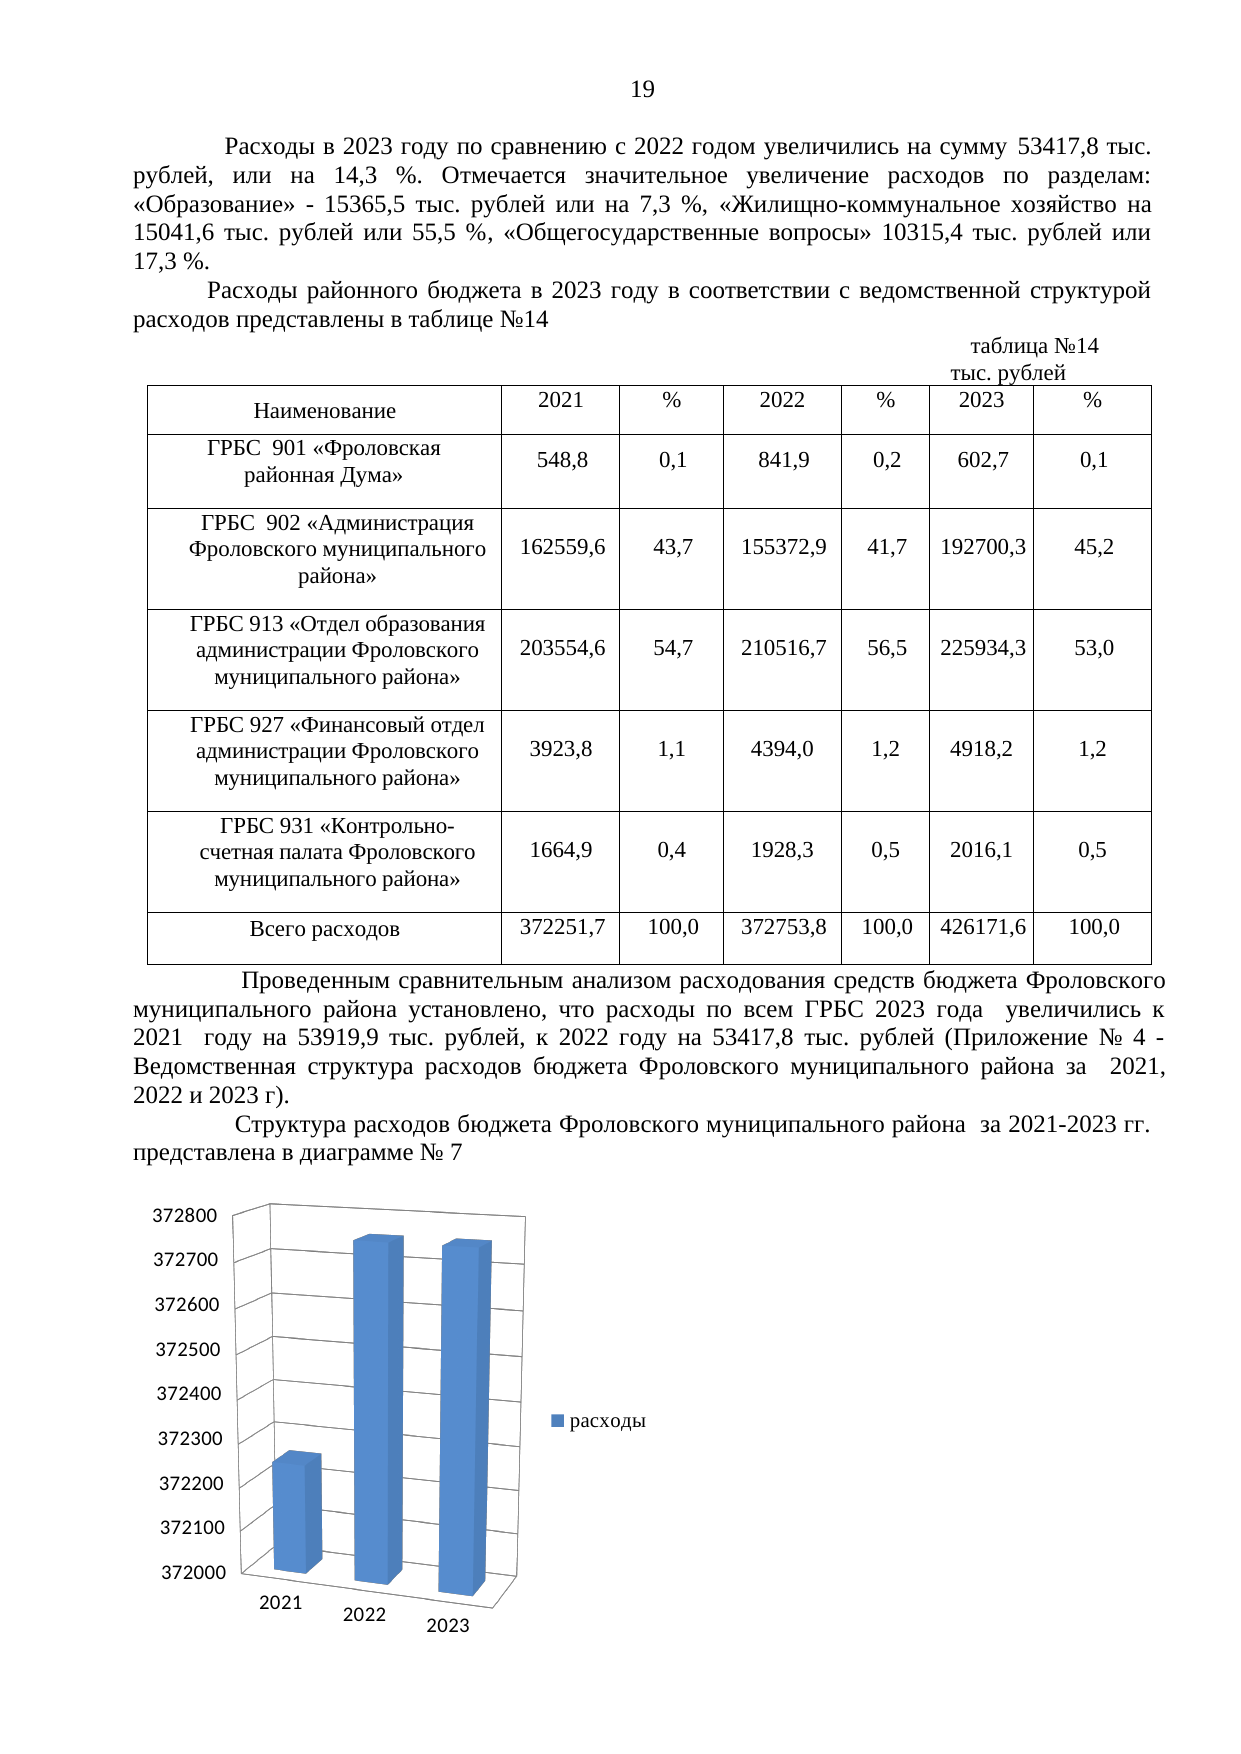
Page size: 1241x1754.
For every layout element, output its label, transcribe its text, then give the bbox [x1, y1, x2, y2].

table_cell ГРБС 927 «Финансовый отдел администрации Фроловского муниципального района» [148, 711, 501, 811]
text Расходы в 2023 году по сравнению с 2022 годом увеличились на сумму 53417,8 тыс. рублей, или на 14,3 %. Отмечается значительное увеличение расходов по разделам: «Образование» - 15365,5 тыс. рублей или на 7,3 %, «Жилищно-коммунальное хозяйство на 15041,6 тыс. рублей или 55,5 %, «Общегосударственные вопросы» 10315,4 тыс. рублей или 17,3 %. [133, 131, 1152, 275]
table_cell 4918,2 [930, 711, 1033, 811]
table_cell 100,0 [1034, 913, 1151, 964]
table_cell Всего расходов [148, 913, 501, 964]
table_cell 43,7 [620, 509, 723, 609]
table_cell 1,1 [620, 711, 723, 811]
table_cell 1928,3 [724, 812, 841, 912]
table_cell 3923,8 [502, 711, 619, 811]
table_cell 1664,9 [502, 812, 619, 912]
table_cell ГРБС 902 «Администрация Фроловского муниципального района» [148, 509, 501, 609]
table_cell 155372,9 [724, 509, 841, 609]
table_cell 372753,8 [724, 913, 841, 964]
table_cell 53,0 [1034, 610, 1151, 710]
table_cell 0,2 [842, 435, 929, 508]
table_cell 0,1 [620, 435, 723, 508]
table_cell 54,7 [620, 610, 723, 710]
table_cell 4394,0 [724, 711, 841, 811]
text Расходы районного бюджета в 2023 году в соответствии с ведомственной структурой расходов представлены в таблице №14 [133, 275, 1152, 332]
table_cell 548,8 [502, 435, 619, 508]
table_cell 0,4 [620, 812, 723, 912]
table_cell 41,7 [842, 509, 929, 609]
table_cell 0,5 [1034, 812, 1151, 912]
table_header % [1034, 386, 1151, 433]
table_header 2021 [502, 386, 619, 433]
table_cell 45,2 [1034, 509, 1151, 609]
text Проведенным сравнительным анализом расходования средств бюджета Фроловского муниципального района установлено, что расходы по всем ГРБС 2023 года увеличились к 2021 году на 53919,9 тыс. рублей, к 2022 году на 53417,8 тыс. рублей (Приложение № 4 - Ведомственная структура расходов бюджета Фроловского муниципального района за 2021, 2022 и 2023 г). [133, 965, 1167, 1109]
table_cell 841,9 [724, 435, 841, 508]
table_cell 0,5 [842, 812, 929, 912]
table_header % [842, 386, 929, 433]
table_cell 192700,3 [930, 509, 1033, 609]
table_cell 100,0 [842, 913, 929, 964]
table_cell 100,0 [620, 913, 723, 964]
table_cell ГРБС 901 «Фроловская районная Дума» [148, 435, 501, 508]
table_cell ГРБС 913 «Отдел образования администрации Фроловского муниципального района» [148, 610, 501, 710]
table_header Наименование [148, 386, 501, 433]
table_header 2023 [930, 386, 1033, 433]
table_cell 2016,1 [930, 812, 1033, 912]
table_cell 56,5 [842, 610, 929, 710]
table_cell 1,2 [842, 711, 929, 811]
table_cell 225934,3 [930, 610, 1033, 710]
text Структура расходов бюджета Фроловского муниципального района за 2021-2023 гг. представлена в диаграмме № 7 [133, 1109, 1152, 1166]
table_cell 1,2 [1034, 711, 1151, 811]
table_cell 602,7 [930, 435, 1033, 508]
table_cell 0,1 [1034, 435, 1151, 508]
text тыс. рублей [133, 359, 1152, 385]
table_header 2022 [724, 386, 841, 433]
table_cell 162559,6 [502, 509, 619, 609]
text таблица №14 [133, 332, 1152, 359]
table_cell 203554,6 [502, 610, 619, 710]
table_cell 426171,6 [930, 913, 1033, 964]
table_header % [620, 386, 723, 433]
table_cell 210516,7 [724, 610, 841, 710]
table_cell 372251,7 [502, 913, 619, 964]
table_cell ГРБС 931 «Контрольно-счетная палата Фроловского муниципального района» [148, 812, 501, 912]
